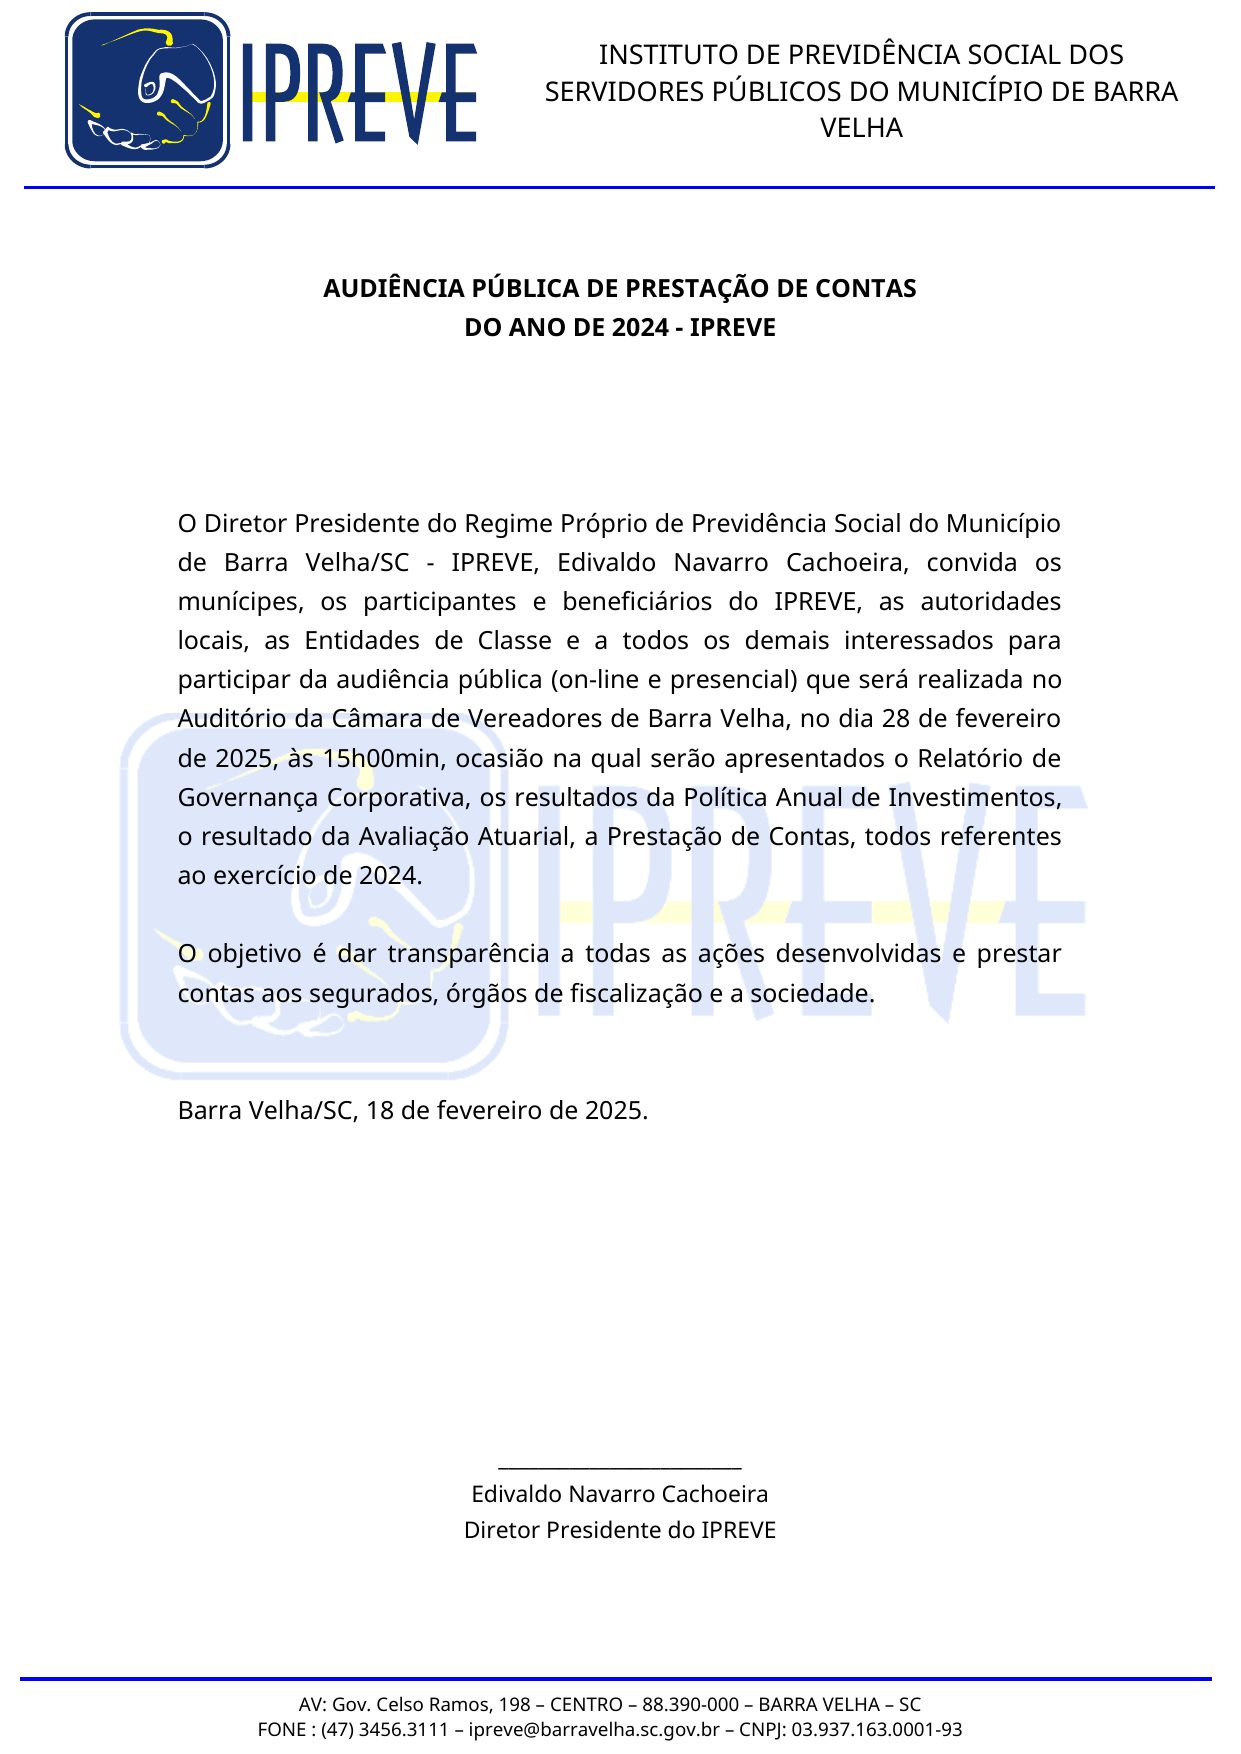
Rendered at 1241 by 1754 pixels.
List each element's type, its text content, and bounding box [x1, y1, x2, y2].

text DO ANO DE 2024 - IPREVE [177, 309, 1063, 343]
text O objetivo é dar transparência a todas as ações desenvolvidas e prestar contas aos segurados, órgãos de fiscalização e a sociedade. [177, 936, 1063, 1009]
text O Diretor Presidente do Regime Próprio de Previdência Social do Município de Barra Velha/SC - IPREVE, Edivaldo Navarro Cachoeira, convida os munícipes, os participantes e beneficiários do IPREVE, as autoridades locais, as Entidades de Classe e a todos os demais interessados para participar da audiência pública (on-line e presencial) que será realizada no Auditório da Câmara de Vereadores de Barra Velha, no dia 28 de fevereiro de 2025, às 15h00min, ocasião na qual serão apresentados o Relatório de Governança Corporativa, os resultados da Política Anual de Investimentos, o resultado da Avaliação Atuarial, a Prestação de Contas, todos referentes ao exercício de 2024. [177, 505, 1063, 892]
text AUDIÊNCIA PÚBLICA DE PRESTAÇÃO DE CONTAS [177, 270, 1063, 304]
text Edivaldo Navarro Cachoeira [177, 1478, 1063, 1509]
text Barra Velha/SC, 18 de fevereiro de 2025. [177, 1093, 1063, 1127]
text Diretor Presidente do IPREVE [177, 1514, 1063, 1545]
text ________________________ [177, 1442, 1063, 1473]
